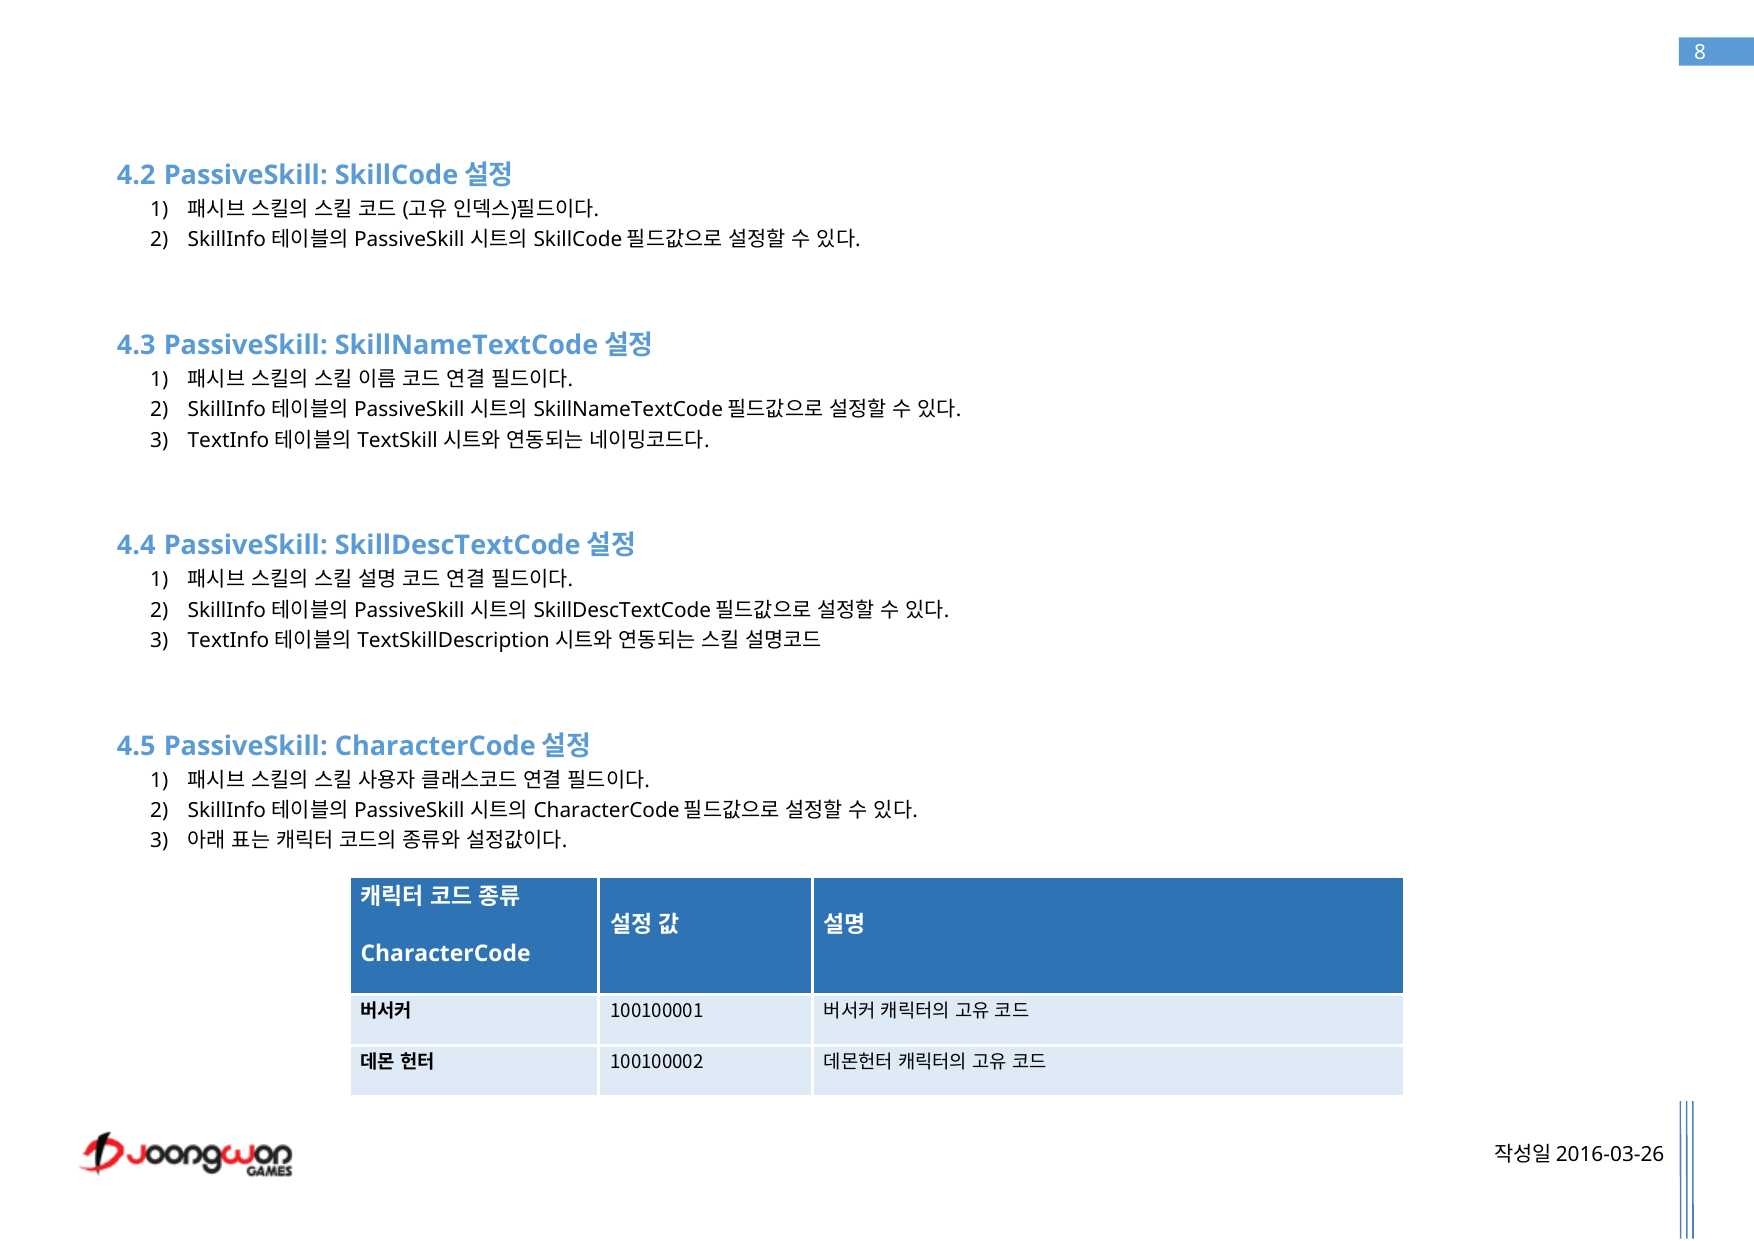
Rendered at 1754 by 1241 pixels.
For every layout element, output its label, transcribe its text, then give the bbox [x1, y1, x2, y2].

list TextInfo 테이블의 TextSkillDescription 시트와 연동되는 스킬 설명코드 [150, 623, 1679, 653]
list SkillInfo 테이블의 PassiveSkill 시트의 SkillCode필드값으로 설정할 수 있다. [150, 222, 1679, 253]
subtitle PassiveSkill: SkillDescTextCode설정 [117, 523, 1679, 563]
table_header 캐릭터 코드 종류 CharacterCode [351, 878, 597, 993]
list SkillInfo 테이블의 PassiveSkill 시트의 CharacterCode필드값으로 설정할 수 있다. [150, 793, 1679, 824]
list 아래 표는 캐릭터 코드의 종류와 설정값이다. [150, 824, 1679, 854]
list 패시브 스킬의 스킬 사용자 클래스코드 연결 필드이다. [150, 763, 1679, 793]
subtitle PassiveSkill: SkillNameTextCode설정 [117, 323, 1679, 362]
list TextInfo 테이블의 TextSkill 시트와 연동되는 네이밍코드다. [150, 423, 1679, 453]
table_cell 100100002 [600, 1047, 811, 1095]
table_cell 데몬 헌터 [351, 1047, 597, 1095]
picture [75, 1128, 299, 1182]
list 패시브 스킬의 스킬 코드 (고유 인덱스)필드이다. [150, 192, 1679, 222]
table_cell 버서커 [351, 996, 597, 1044]
list 패시브 스킬의 스킬 설명 코드 연결 필드이다. [150, 563, 1679, 593]
table_header 설정 값 [600, 878, 811, 993]
subtitle PassiveSkill: CharacterCode설정 [117, 724, 1679, 763]
subtitle PassiveSkill: SkillCode설정 [117, 153, 1679, 192]
list 패시브 스킬의 스킬 이름 코드 연결 필드이다. [150, 362, 1679, 392]
table_header 설명 [814, 878, 1403, 993]
list SkillInfo 테이블의 PassiveSkill 시트의 SkillNameTextCode필드값으로 설정할 수 있다. [150, 392, 1679, 423]
table_cell 데몬헌터 캐릭터의 고유 코드 [814, 1047, 1403, 1095]
table_cell 버서커 캐릭터의 고유 코드 [814, 996, 1403, 1044]
list SkillInfo 테이블의 PassiveSkill 시트의 SkillDescTextCode필드값으로 설정할 수 있다. [150, 593, 1679, 623]
table_cell 100100001 [600, 996, 811, 1044]
